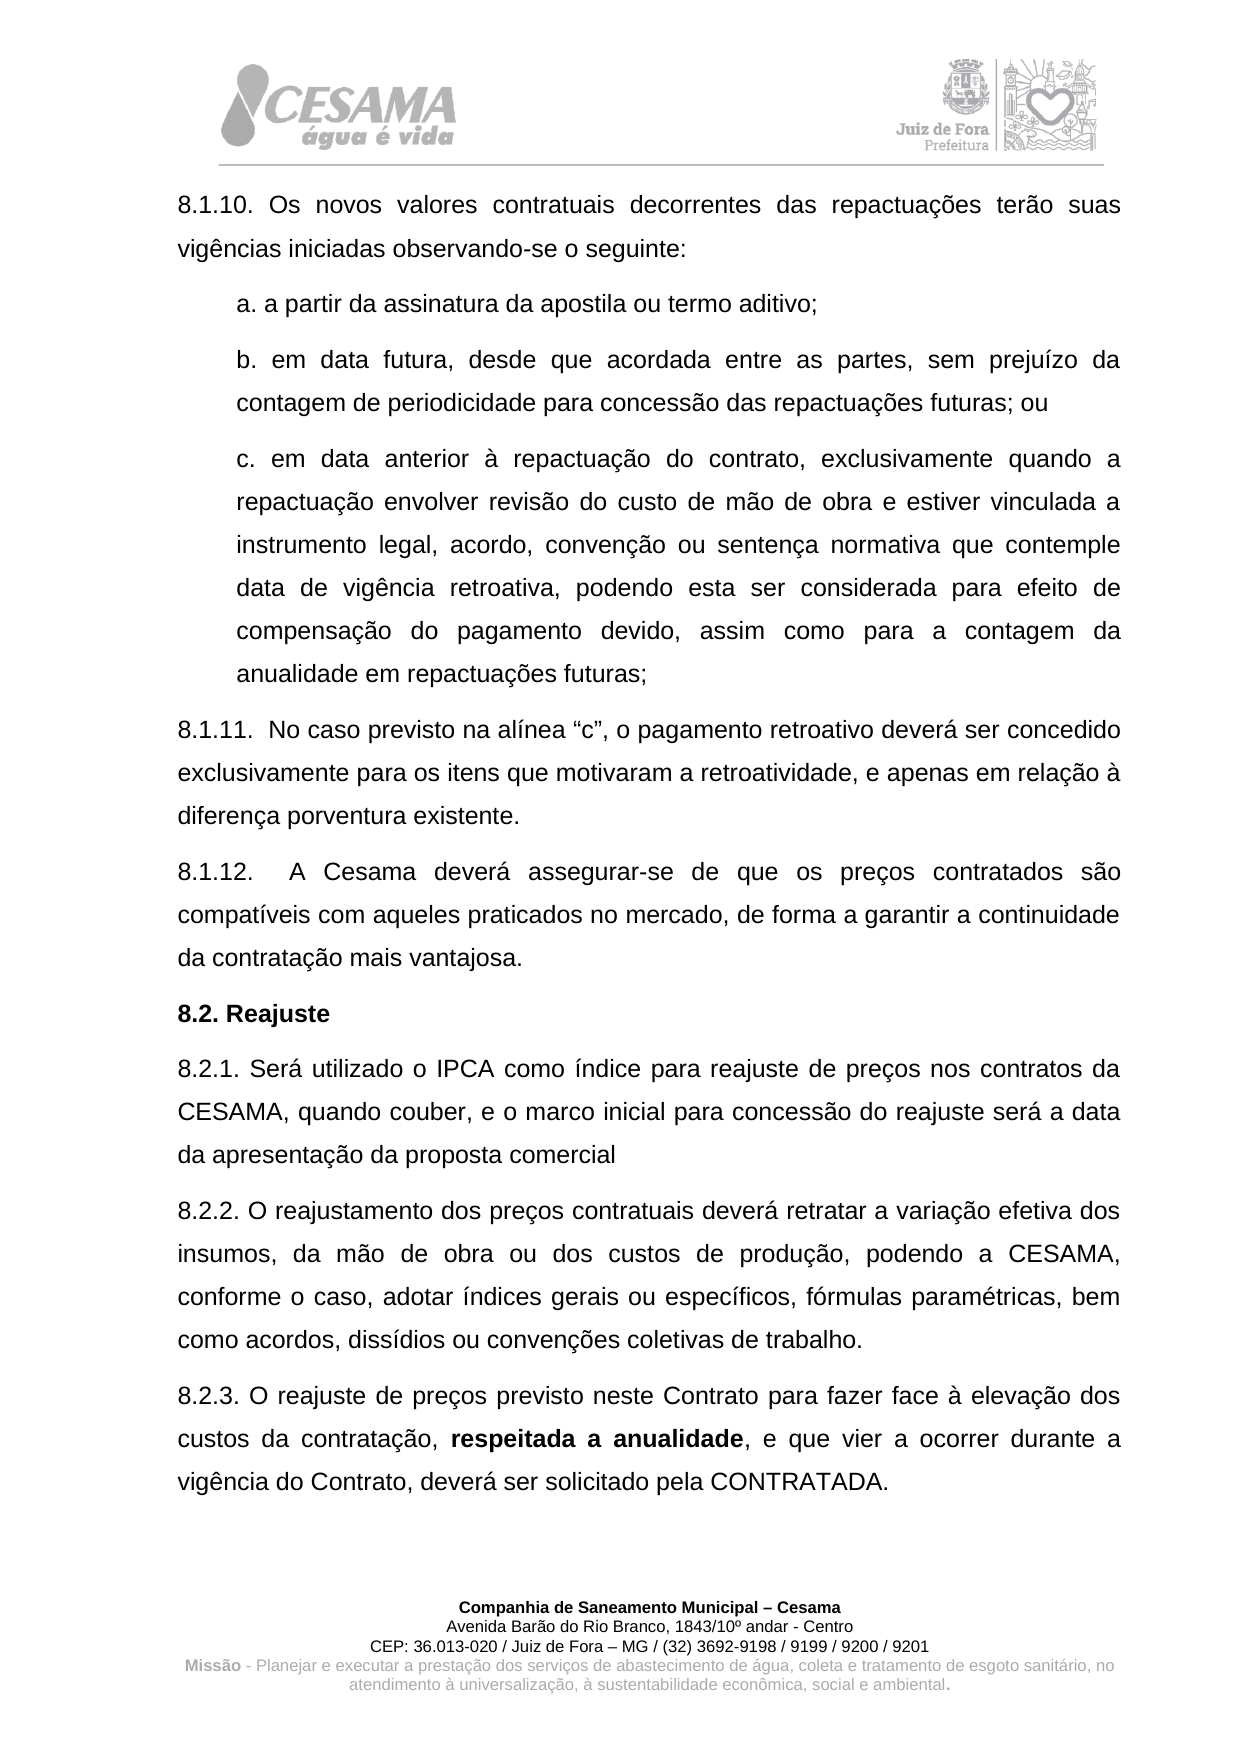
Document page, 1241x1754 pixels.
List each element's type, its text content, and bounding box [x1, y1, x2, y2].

text 8.2. Reajuste [177, 998, 1122, 1027]
text 8.1.10. Os novos valores contratuais decorrentes das repactuações terão suas vigências iniciadas observando-se o seguinte: [177, 190, 1122, 262]
text 8.1.11. No caso previsto na alínea “c”, o pagamento retroativo deverá ser concedido exclusivamente para os itens que motivaram a retroatividade, e apenas em relação à diferença porventura existente. [177, 715, 1122, 830]
text a. a partir da assinatura da apostila ou termo aditivo; [236, 289, 1122, 318]
picture [218, 59, 1104, 166]
text 8.1.12. A Cesama deverá assegurar-se de que os preços contratados são compatíveis com aqueles praticados no mercado, de forma a garantir a continuidade da contratação mais vantajosa. [177, 857, 1122, 972]
text 8.2.2. O reajustamento dos preços contratuais deverá retratar a variação efetiva dos insumos, da mão de obra ou dos custos de produção, podendo a CESAMA, conforme o caso, adotar índices gerais ou específicos, fórmulas paramétricas, bem como acordos, dissídios ou convenções coletivas de trabalho. [177, 1196, 1122, 1354]
text 8.2.3. O reajuste de preços previsto neste Contrato para fazer face à elevação dos custos da contratação, respeitada a anualidade, e que vier a ocorrer durante a vigência do Contrato, deverá ser solicitado pela CONTRATADA. [177, 1381, 1122, 1496]
text c. em data anterior à repactuação do contrato, exclusivamente quando a repactuação envolver revisão do custo de mão de obra e estiver vinculada a instrumento legal, acordo, convenção ou sentença normativa que contemple data de vigência retroativa, podendo esta ser considerada para efeito de compensação do pagamento devido, assim como para a contagem da anualidade em repactuações futuras; [236, 443, 1122, 688]
text b. em data futura, desde que acordada entre as partes, sem prejuízo da contagem de periodicidade para concessão das repactuações futuras; ou [236, 345, 1122, 417]
text 8.2.1. Será utilizado o IPCA como índice para reajuste de preços nos contratos da CESAMA, quando couber, e o marco inicial para concessão do reajuste será a data da apresentação da proposta comercial [177, 1054, 1122, 1169]
